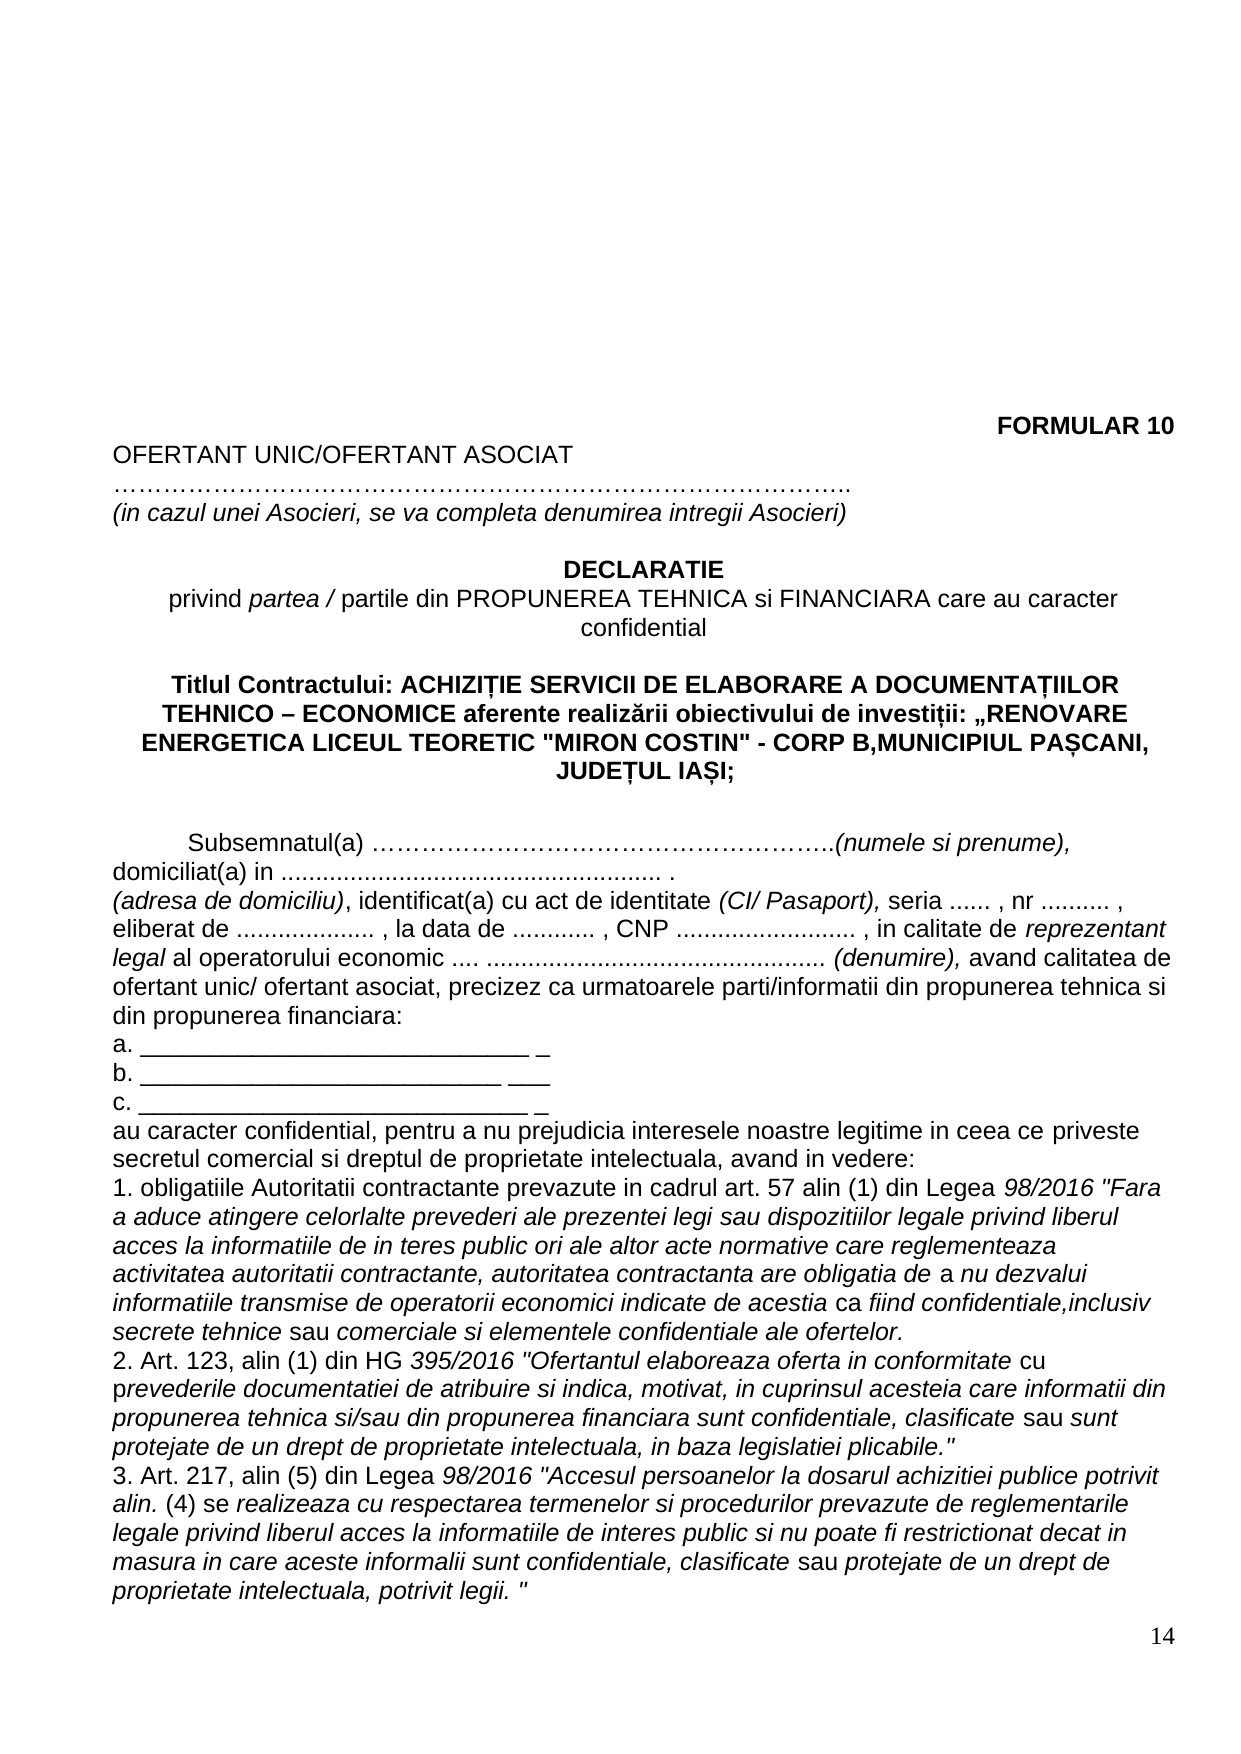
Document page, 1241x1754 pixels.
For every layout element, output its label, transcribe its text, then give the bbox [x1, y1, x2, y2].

text (adresa de domiciliu), identificat(a) cu act de identitate (CI/ Pasaport), seria ...... , nr .......... , [112, 886, 1174, 914]
text a. ____________________________ _ [112, 1029, 1174, 1058]
text 2. Art. 123, alin (1) din HG 395/2016 "Ofertantul elaboreaza oferta in conformitate cu prevederile documentatiei de atribuire si indica, motivat, in cuprinsul acesteia care informatii din propunerea tehnica si/sau din propunerea financiara sunt confidentiale, clasificate sau sunt protejate de un drept de proprietate intelectuala, in baza legislatiei plicabile." [112, 1346, 1174, 1461]
text (in cazul unei Asocieri, se va completa denumirea intregii Asocieri) [112, 497, 1174, 526]
text FORMULAR 10 [112, 411, 1174, 440]
text b. __________________________ ___ [112, 1058, 1174, 1087]
text confidential [112, 612, 1174, 641]
text secretul comercial si dreptul de proprietate intelectuala, avand in vedere: [112, 1144, 1174, 1173]
text OFERTANT UNIC/OFERTANT ASOCIAT [112, 440, 1174, 469]
text au caracter confidential, pentru a nu prejudicia interesele noastre legitime in ceea ce priveste [112, 1116, 1174, 1144]
text legal al operatorului economic .... ................................................. (denumire), avand calitatea de ofertant unic/ ofertant asociat, precizez ca urmatoarele parti/informatii din propunerea tehnica si [112, 943, 1174, 1001]
text din propunerea financiara: [112, 1001, 1174, 1029]
text c. ____________________________ _ [112, 1087, 1174, 1116]
text Subsemnatul(a) ………………………………………………..(numele si prenume), domiciliat(a) in ....................................................... . [112, 828, 1174, 886]
list Titlul Contractului: ACHIZIȚIE SERVICII DE ELABORARE A DOCUMENTAȚIILOR TEHNICO – ECONOMICE aferente realizării obiectivului de investiții: „RENOVARE ENERGETICA LICEUL TEORETIC "MIRON COSTIN" - CORP B,MUNICIPIUL PAȘCANI, JUDEȚUL IAȘI; [116, 670, 1174, 785]
text DECLARATIE [112, 555, 1174, 584]
text eliberat de .................... , la data de ............ , CNP .......................... , in calitate de reprezentant [112, 914, 1174, 943]
text 3. Art. 217, alin (5) din Legea 98/2016 "Accesul persoanelor la dosarul achizitiei publice potrivit [112, 1461, 1174, 1489]
text privind partea / partile din PROPUNEREA TEHNICA si FINANCIARA care au caracter [112, 584, 1174, 612]
text 1. obligatiile Autoritatii contractante prevazute in cadrul art. 57 alin (1) din Legea 98/2016 "Fara a aduce atingere celorlalte prevederi ale prezentei legi sau dispozitiilor legale privind liberul acces la informatiile de in teres public ori ale altor acte normative care reglementeaza activitatea autoritatii contractante, autoritatea contractanta are obligatia de a nu dezvalui informatiile transmise de operatorii economici indicate de acestia ca fiind confidentiale,inclusiv secrete tehnice sau comerciale si elementele confidentiale ale ofertelor. [112, 1173, 1174, 1346]
text …………………………………………………………………………….. [112, 469, 1174, 497]
text alin. (4) se realizeaza cu respectarea termenelor si procedurilor prevazute de reglementarile legale privind liberul acces la informatiile de interes public si nu poate fi restrictionat decat in masura in care aceste informalii sunt confidentiale, clasificate sau protejate de un drept de proprietate intelectuala, potrivit legii. " [112, 1489, 1174, 1604]
